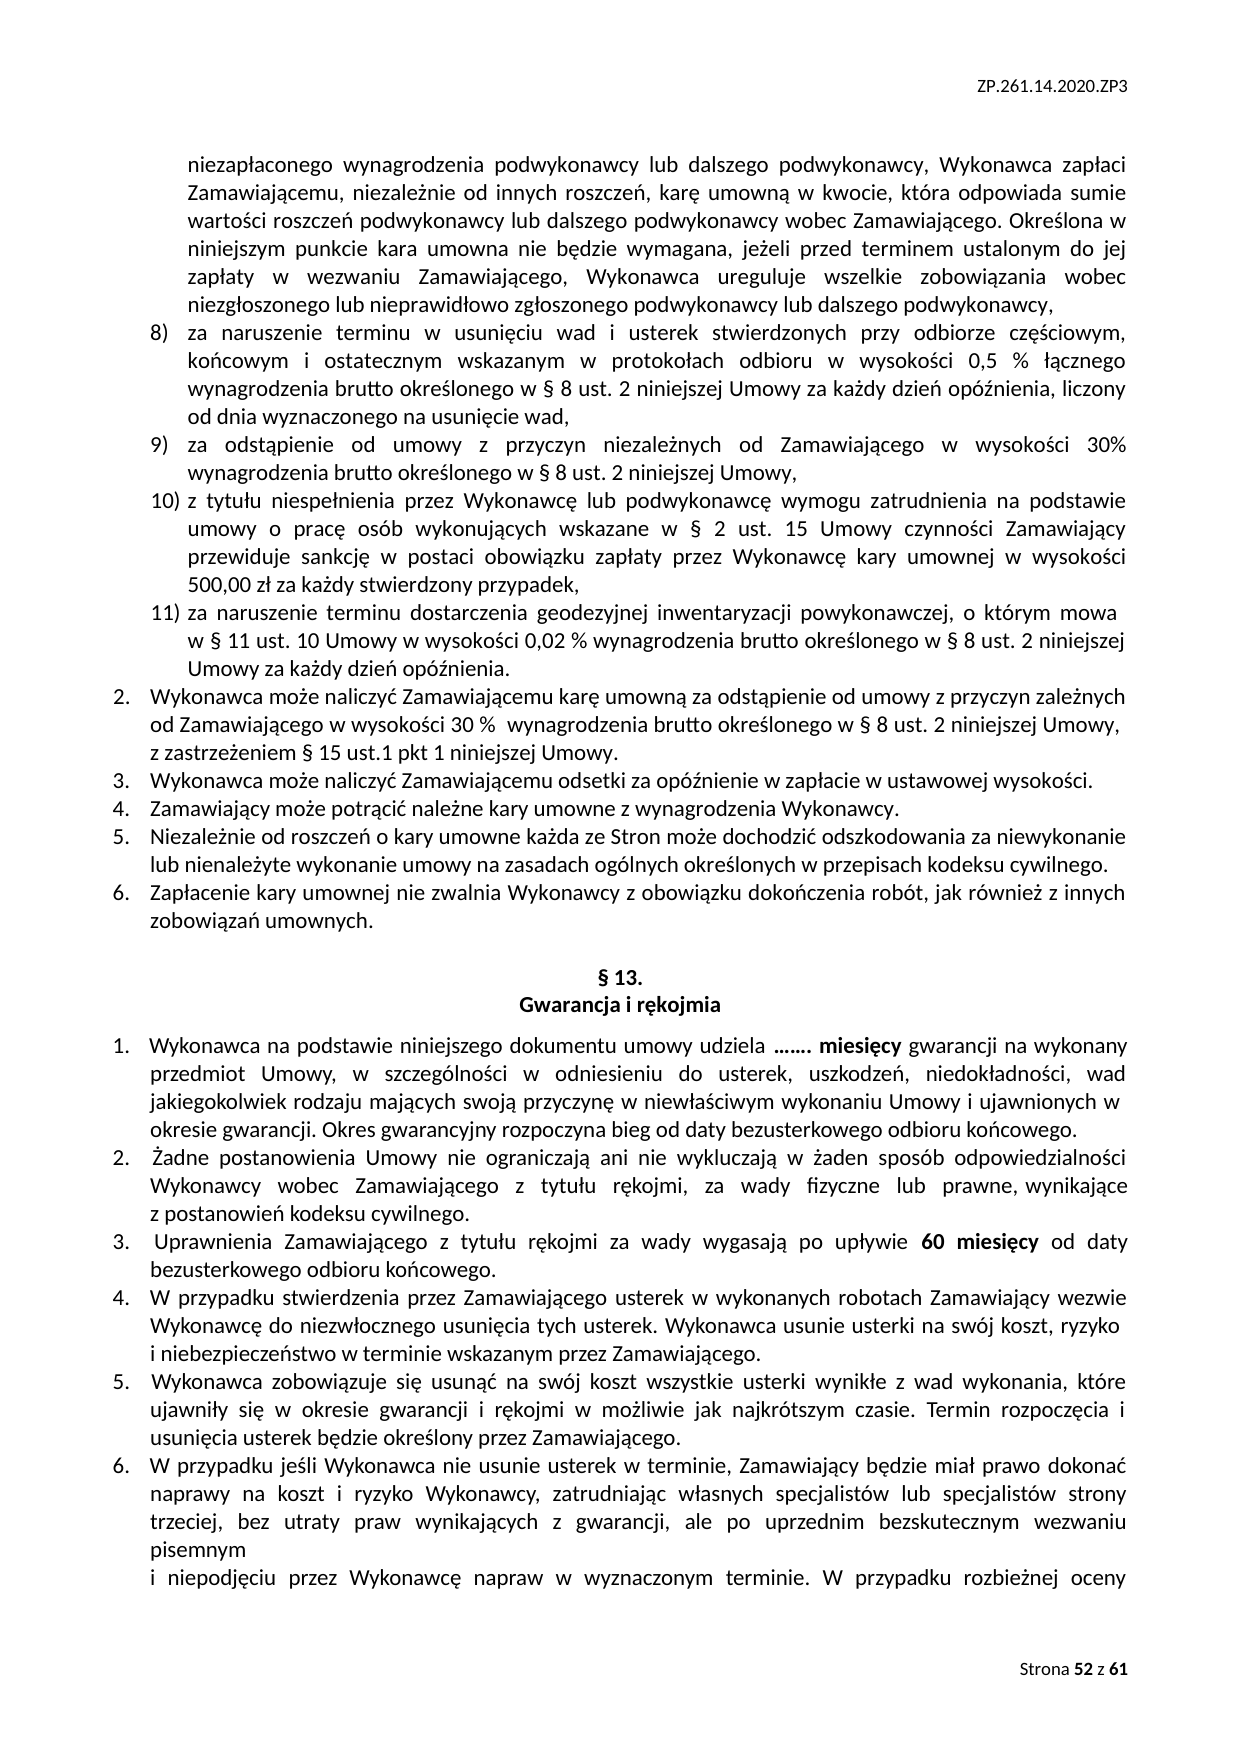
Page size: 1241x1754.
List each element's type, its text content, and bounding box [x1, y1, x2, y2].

list Żadne postanowienia Umowy nie ograniczają ani nie wykluczają w żaden sposób odpowiedzialności Wykonawcy wobec Zamawiającego z tytułu rękojmi, za wady fizyczne lub prawne, wynikające z postanowień kodeksu cywilnego. [112, 1143, 1128, 1227]
list Wykonawca może naliczyć Zamawiającemu karę umowną za odstąpienie od umowy z przyczyn zależnych od Zamawiającego w wysokości 30 % wynagrodzenia brutto określonego w § 8 ust. 2 niniejszej Umowy, z zastrzeżeniem § 15 ust.1 pkt 1 niniejszej Umowy. [113, 682, 1128, 766]
list W przypadku stwierdzenia przez Zamawiającego usterek w wykonanych robotach Zamawiający wezwie Wykonawcę do niezwłocznego usunięcia tych usterek. Wykonawca usunie usterki na swój koszt, ryzyko i niebezpieczeństwo w terminie wskazanym przez Zamawiającego. [112, 1283, 1128, 1367]
list Zamawiający może potrącić należne kary umowne z wynagrodzenia Wykonawcy. [112, 794, 1128, 822]
text Gwarancja i rękojmia [112, 991, 1128, 1019]
list z tytułu niespełnienia przez Wykonawcę lub podwykonawcę wymogu zatrudnienia na podstawie umowy o pracę osób wykonujących wskazane w § 2 ust. 15 Umowy czynności Zamawiający przewiduje sankcję w postaci obowiązku zapłaty przez Wykonawcę kary umownej w wysokości 500,00 zł za każdy stwierdzony przypadek, [150, 486, 1128, 598]
text § 13. [112, 963, 1128, 991]
list za naruszenie terminu dostarczenia geodezyjnej inwentaryzacji powykonawczej, o którym mowa w § 11 ust. 10 Umowy w wysokości 0,02 % wynagrodzenia brutto określonego w § 8 ust. 2 niniejszej Umowy za każdy dzień opóźnienia. [150, 598, 1128, 682]
list za naruszenie terminu w usunięciu wad i usterek stwierdzonych przy odbiorze częściowym, końcowym i ostatecznym wskazanym w protokołach odbioru w wysokości 0,5 % łącznego wynagrodzenia brutto określonego w § 8 ust. 2 niniejszej Umowy za każdy dzień opóźnienia, liczony od dnia wyznaczonego na usunięcie wad, [150, 318, 1128, 430]
list Wykonawca zobowiązuje się usunąć na swój koszt wszystkie usterki wynikłe z wad wykonania, które ujawniły się w okresie gwarancji i rękojmi w możliwie jak najkrótszym czasie. Termin rozpoczęcia i usunięcia usterek będzie określony przez Zamawiającego. [112, 1367, 1128, 1451]
list Uprawnienia Zamawiającego z tytułu rękojmi za wady wygasają po upływie 60 miesięcy od daty bezusterkowego odbioru końcowego. [112, 1227, 1128, 1283]
list za odstąpienie od umowy z przyczyn niezależnych od Zamawiającego w wysokości 30% wynagrodzenia brutto określonego w § 8 ust. 2 niniejszej Umowy, [150, 430, 1128, 486]
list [150, 150, 1128, 318]
list Wykonawca może naliczyć Zamawiającemu odsetki za opóźnienie w zapłacie w ustawowej wysokości. [112, 766, 1128, 794]
list Niezależnie od roszczeń o kary umowne każda ze Stron może dochodzić odszkodowania za niewykonanie lub nienależyte wykonanie umowy na zasadach ogólnych określonych w przepisach kodeksu cywilnego. [112, 822, 1128, 878]
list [112, 1451, 1128, 1592]
list Wykonawca na podstawie niniejszego dokumentu umowy udziela ……. miesięcy gwarancji na wykonany przedmiot Umowy, w szczególności w odniesieniu do usterek, uszkodzeń, niedokładności, wad jakiegokolwiek rodzaju mających swoją przyczynę w niewłaściwym wykonaniu Umowy i ujawnionych w okresie gwarancji. Okres gwarancyjny rozpoczyna bieg od daty bezusterkowego odbioru końcowego. [112, 1031, 1128, 1143]
list Zapłacenie kary umownej nie zwalnia Wykonawcy z obowiązku dokończenia robót, jak również z innych zobowiązań umownych. [112, 878, 1128, 934]
